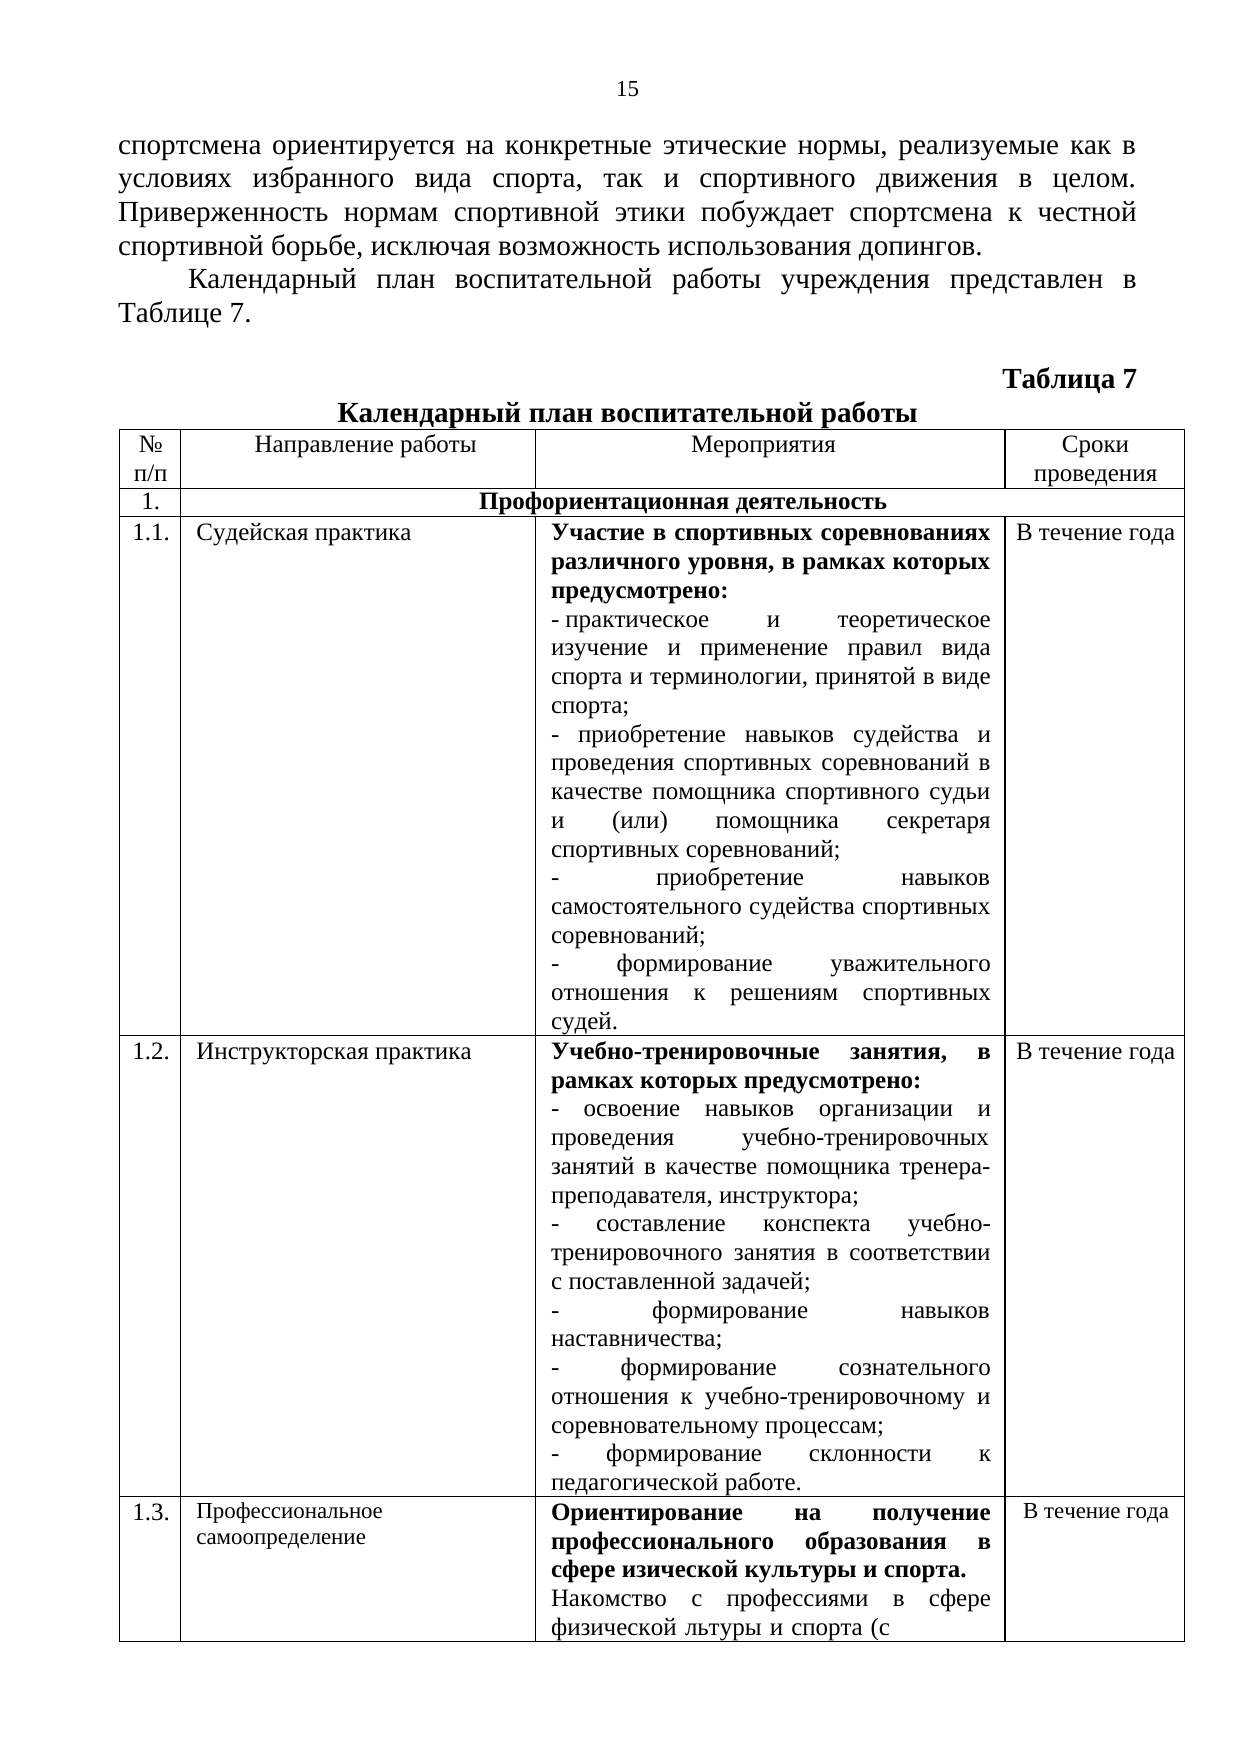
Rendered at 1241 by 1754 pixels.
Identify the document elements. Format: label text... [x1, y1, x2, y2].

table_cell В течение года [1006, 517, 1184, 1035]
table_cell Судейская практика [181, 517, 535, 1035]
table_cell Профессиональное самоопределение [181, 1497, 535, 1641]
text Календарный план воспитательной работы [116, 395, 1139, 429]
text спортсмена ориентируется на конкретные этические нормы, реализуемые как в условиях избранного вида спорта, так и спортивного движения в целом. Приверженность нормам спортивной этики побуждает спортсмена к честной спортивной борьбе, исключая возможность использования допингов. [118, 127, 1137, 261]
subtitle Таблица 7 [999, 362, 1140, 395]
table_header Мероприятия [536, 430, 1004, 487]
table_cell В течение года [1006, 1036, 1184, 1496]
table_cell 1.2. [120, 1036, 180, 1496]
table_cell Ориентирование на получение профессионального образования в сфере изической культуры и спорта. Накомство с профессиями в сфере физической льтуры и спорта (с [536, 1497, 1004, 1641]
text Календарный план воспитательной работы учреждения представлен в Таблице 7. [118, 261, 1137, 328]
table_cell Профориентационная деятельность [181, 489, 1184, 516]
table_header № п/п [120, 430, 180, 487]
table_cell 1.1. [120, 517, 180, 1035]
table_cell Инструкторская практика [181, 1036, 535, 1496]
table_cell В течение года [1006, 1497, 1184, 1641]
table_header Направление работы [181, 430, 535, 487]
table_cell Учебно-тренировочные занятия, в рамках которых предусмотрено: освоение навыков организации и проведения учебно-тренировочных занятий в качестве помощника тренера- преподавателя, инструктора; составление конспекта учебно- тренировочного занятия в соответствии с поставленной задачей; формирование навыков наставничества; формирование сознательного отношения к учебно-тренировочному и соревновательному процессам; формирование склонности к педагогической работе. [536, 1036, 1004, 1496]
table_header Сроки проведения [1006, 430, 1184, 487]
table_cell Участие в спортивных соревнованиях различного уровня, в рамках которых предусмотрено: практическое и теоретическое изучение и применение правил вида спорта и терминологии, принятой в виде спорта; приобретение навыков судейства и проведения спортивных соревнований в качестве помощника спортивного судьи и (или) помощника секретаря спортивных соревнований; приобретение навыков самостоятельного судейства спортивных соревнований; формирование уважительного отношения к решениям спортивных судей. [536, 517, 1004, 1035]
table_cell 1.3. [120, 1497, 180, 1641]
table_cell 1. [120, 489, 180, 516]
